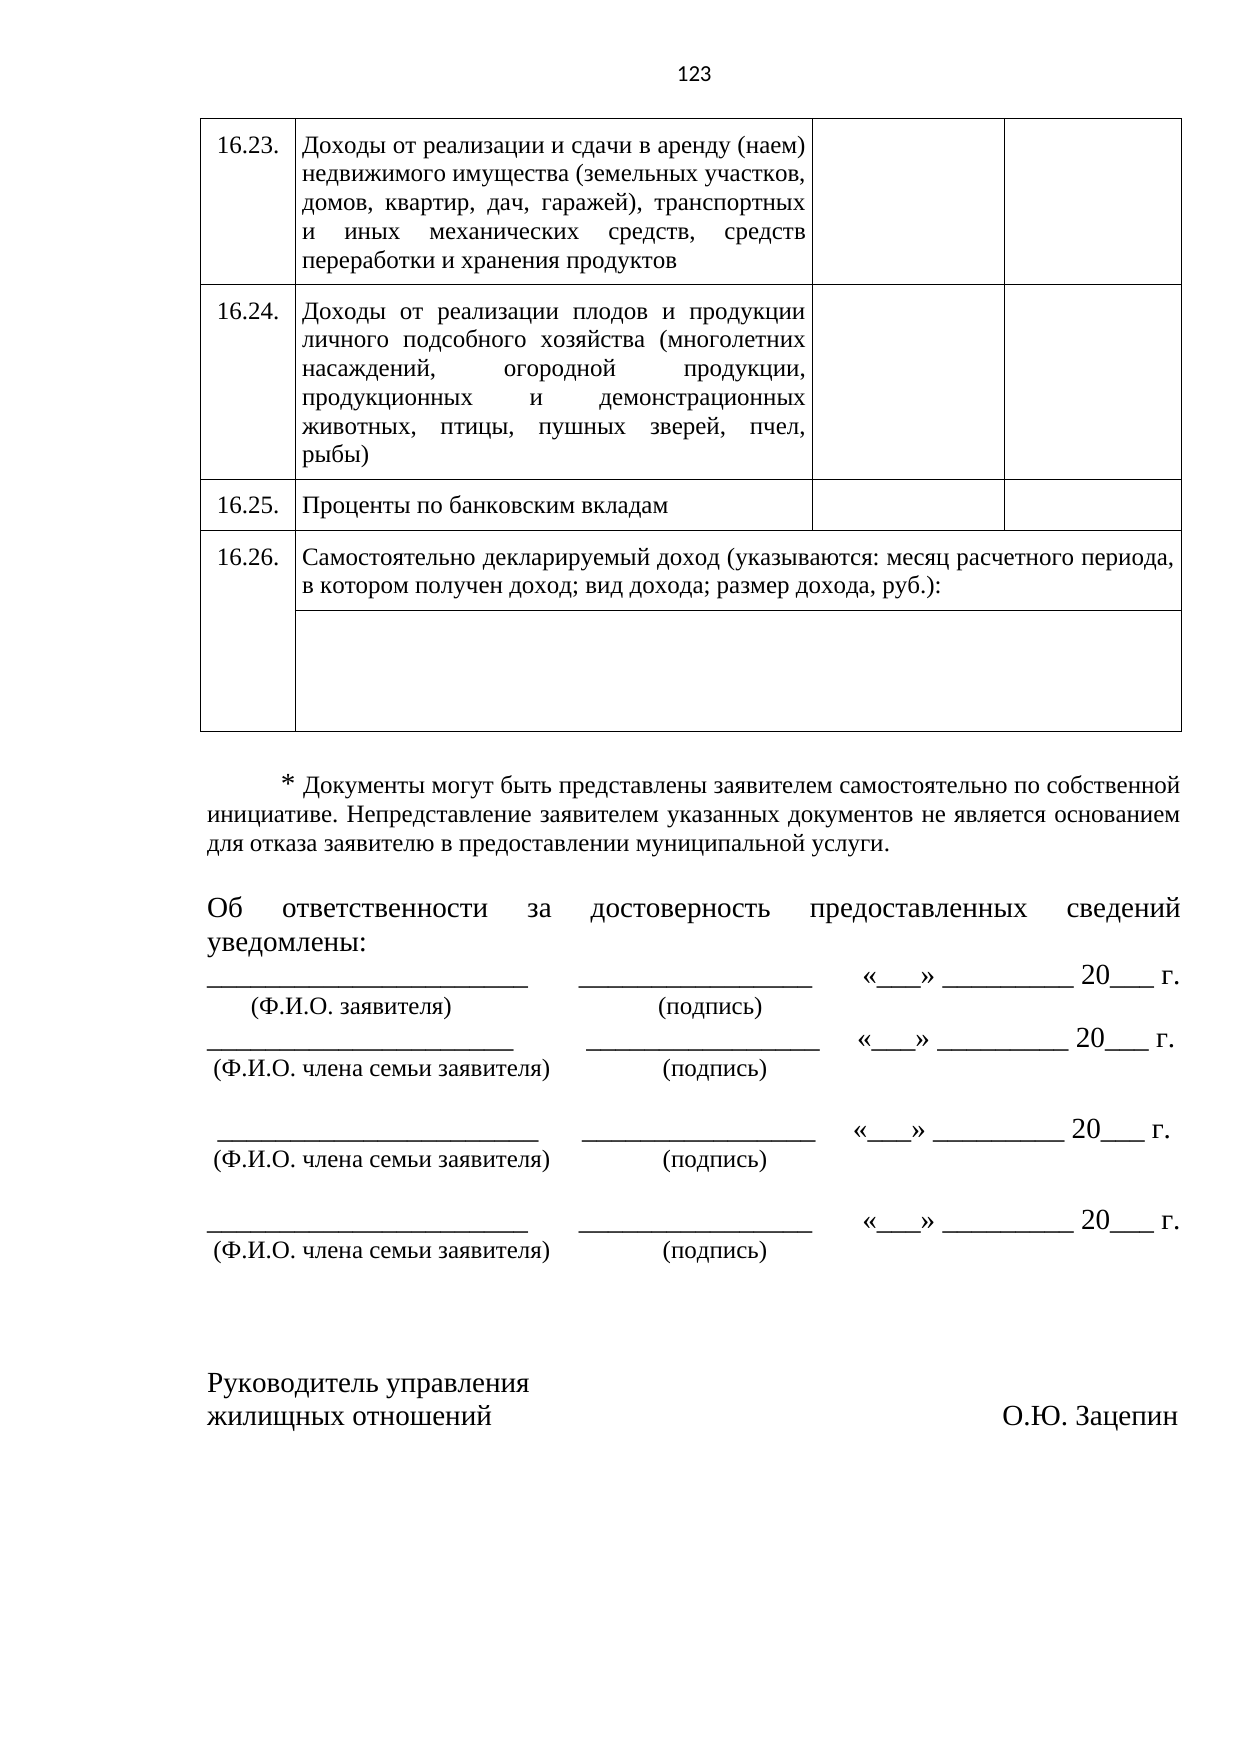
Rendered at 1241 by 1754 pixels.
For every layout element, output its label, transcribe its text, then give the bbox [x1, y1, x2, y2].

text Об ответственности за достоверность предоставленных сведений уведомлены: [207, 890, 1181, 957]
table_cell [813, 480, 1004, 530]
table_cell [296, 611, 1181, 731]
table_cell Доходы от реализации плодов и продукции личного подсобного хозяйства (многолетних насаждений, огородной продукции, продукционных и демонстрационных животных, птицы, пушных зверей, пчел, рыбы) [296, 285, 812, 479]
text (Ф.И.О. члена семьи заявителя) (подпись) [207, 1144, 1181, 1173]
table_cell 16.25. [201, 480, 295, 530]
text жилищных отношений О.Ю. Зацепин [207, 1398, 1181, 1432]
text ______________________ ________________ «___» _________ 20___ г. [207, 1111, 1181, 1144]
text ______________________ ________________ «___» _________ 20___ г. [207, 957, 1181, 991]
table_cell [1005, 480, 1181, 530]
table_cell [813, 119, 1004, 284]
table_cell [813, 285, 1004, 479]
text ______________________ ________________ «___» _________ 20___ г. [207, 1202, 1181, 1235]
text * Документы могут быть представлены заявителем самостоятельно по собственной инициативе. Непредставление заявителем указанных документов не является основанием для отказа заявителю в предоставлении муниципальной услуги. [207, 766, 1181, 857]
text _____________________ ________________ «___» _________ 20___ г. [207, 1020, 1181, 1053]
text (Ф.И.О. члена семьи заявителя) (подпись) [207, 1235, 1181, 1264]
text (Ф.И.О. члена семьи заявителя) (подпись) [207, 1053, 1181, 1082]
text (Ф.И.О. заявителя) (подпись) [207, 991, 1181, 1020]
table_cell [1005, 285, 1181, 479]
table_cell 16.26. [201, 531, 295, 731]
table_cell Проценты по банковским вкладам [296, 480, 812, 530]
text Руководитель управления [207, 1365, 1181, 1398]
table_cell 16.24. [201, 285, 295, 479]
table_cell 16.23. [201, 119, 295, 284]
table_cell Доходы от реализации и сдачи в аренду (наем) недвижимого имущества (земельных участков, домов, квартир, дач, гаражей), транспортных и иных механических средств, средств переработки и хранения продуктов [296, 119, 812, 284]
table_cell [1005, 119, 1181, 284]
table_cell Самостоятельно декларируемый доход (указываются: месяц расчетного периода, в котором получен доход; вид дохода; размер дохода, руб.): [296, 531, 1181, 610]
